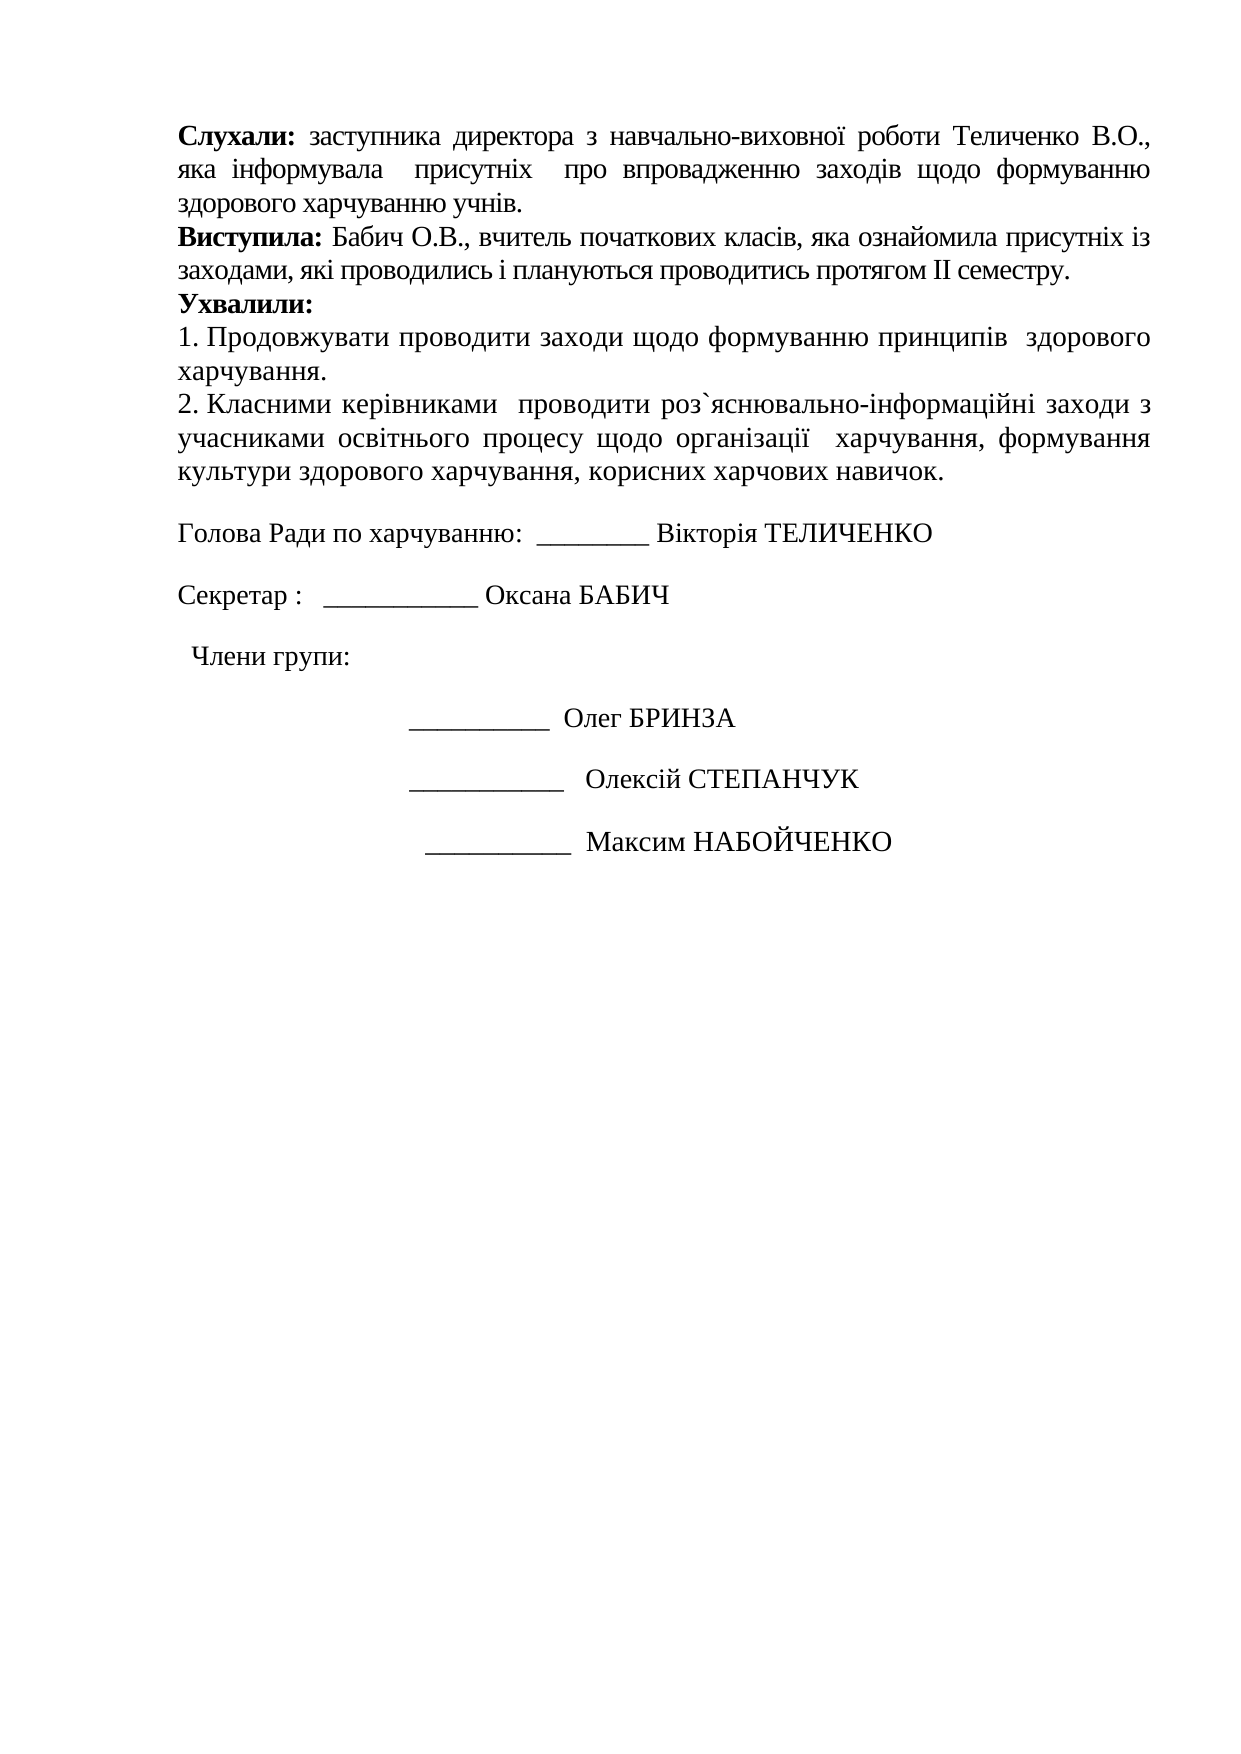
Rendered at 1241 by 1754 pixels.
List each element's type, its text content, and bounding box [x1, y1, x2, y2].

list Ухвалили: [177, 286, 1152, 319]
text Члени групи: [177, 639, 1152, 672]
text ___________ Олексій СТЕПАНЧУК [177, 762, 1152, 795]
list __________ Максим НАБОЙЧЕНКО [177, 824, 1152, 858]
list Класними керівниками проводити роз`яснювально-інформаційні заходи з учасниками освітнього процесу щодо організації харчування, формування культури здорового харчування, корисних харчових навичок. [177, 386, 1152, 487]
list Продовжувати проводити заходи щодо формуванню принципів здорового харчування. [177, 319, 1152, 386]
text Секретар : ___________ Оксана БАБИЧ [177, 578, 1152, 610]
text Голова Ради по харчуванню: ________ Вікторія ТЕЛИЧЕНКО [177, 516, 1152, 549]
list Слухали: заступника директора з навчально-виховної роботи Теличенко В.О., яка інформувала присутніх про впровадженню заходів щодо формуванню здорового харчуванню учнів. [177, 118, 1152, 219]
list Виступила: Бабич О.В., вчитель початкових класів, яка ознайомила присутніх із заходами, які проводились і плануються проводитись протягом ІІ семестру. [177, 219, 1152, 286]
text __________ Олег БРИНЗА [177, 701, 1152, 733]
